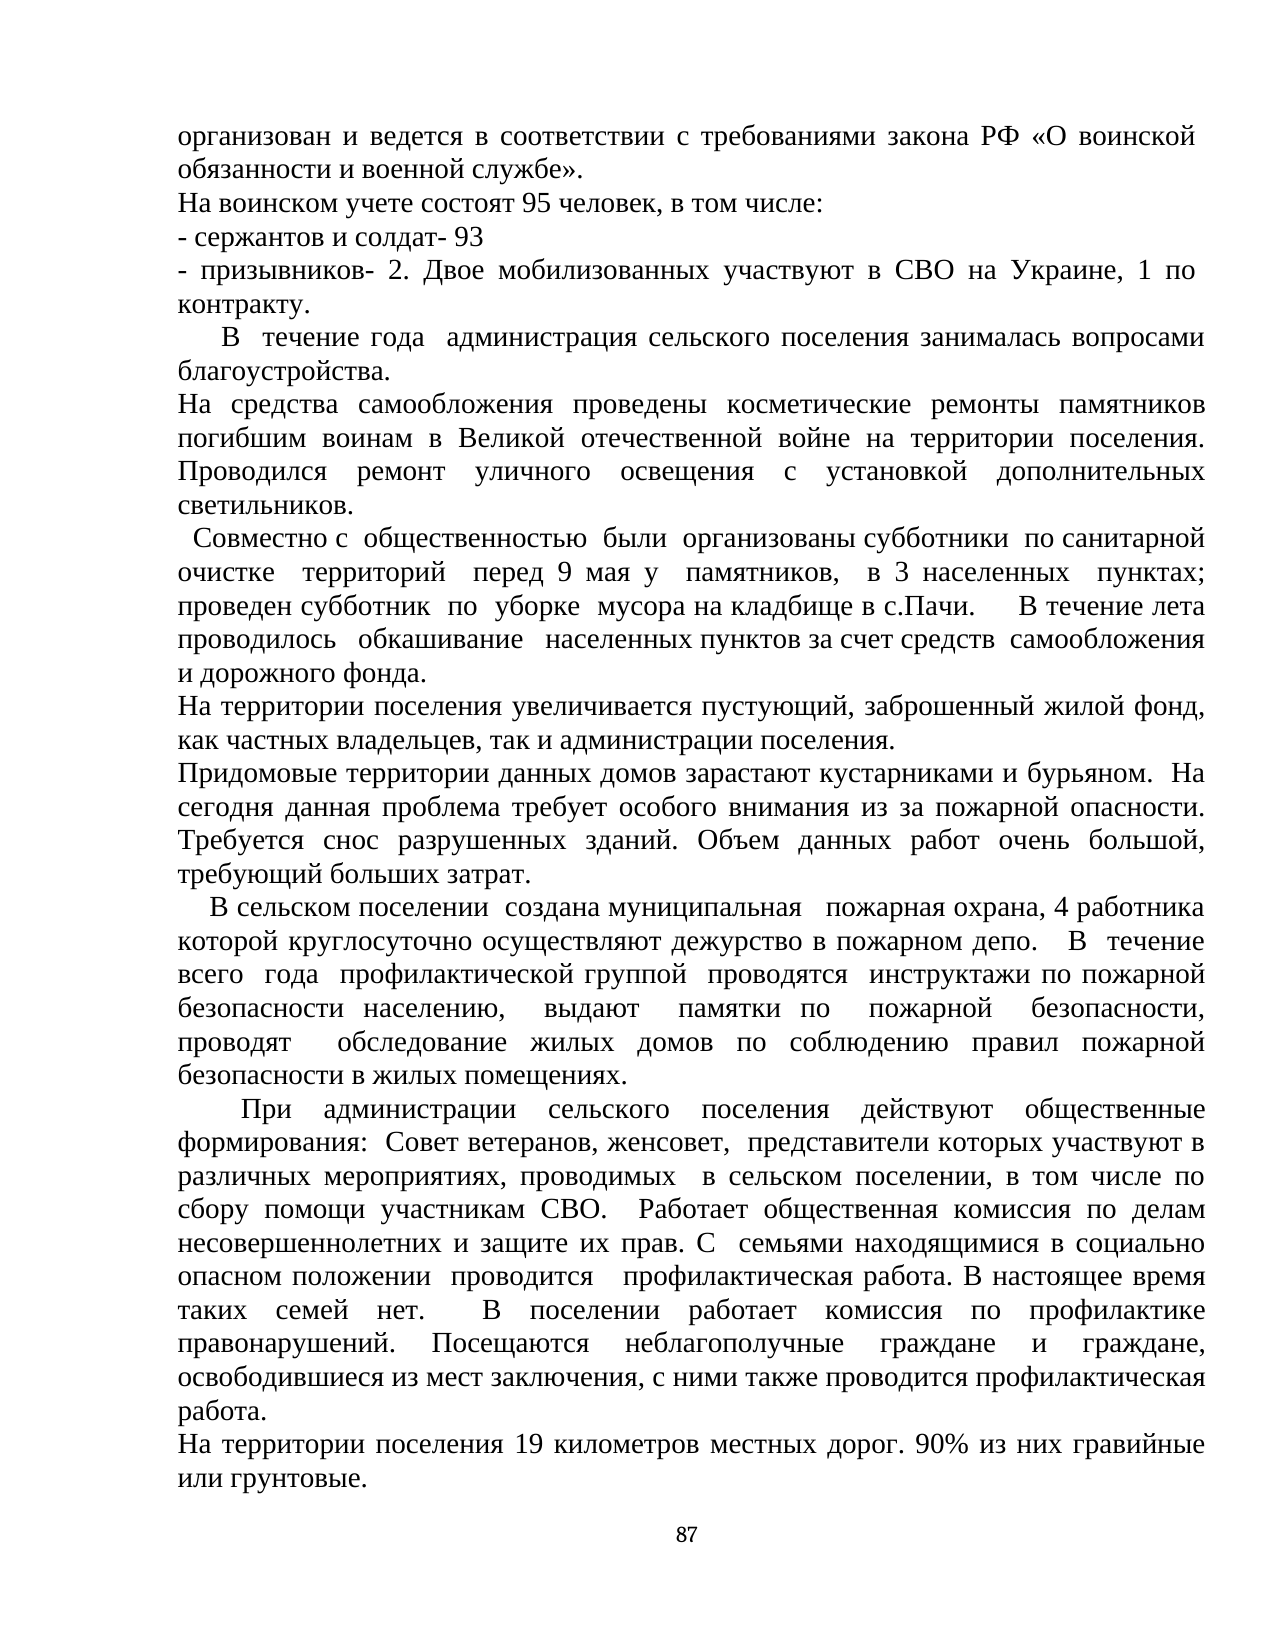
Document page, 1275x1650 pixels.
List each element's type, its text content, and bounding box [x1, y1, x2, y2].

text В течение года администрация сельского поселения занималась вопросами благоустройства. [177, 319, 1206, 386]
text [177, 118, 1197, 185]
text На воинском учете состоят 95 человек, в том числе: [177, 185, 1197, 219]
text При администрации сельского поселения действуют общественные формирования: Совет ветеранов, женсовет, представители которых участвуют в различных мероприятиях, проводимых в сельском поселении, в том числе по сбору помощи участникам СВО. Работает общественная комиссия по делам несовершеннолетних и защите их прав. С семьями находящимися в социально опасном положении проводится профилактическая работа. В настоящее время таких семей нет. В поселении работает комиссия по профилактике правонарушений. Посещаются неблагополучные граждане и граждане, освободившиеся из мест заключения, с ними также проводится профилактическая работа. [177, 1091, 1206, 1426]
text На территории поселения увеличивается пустующий, заброшенный жилой фонд, как частных владельцев, так и администрации поселения. [177, 688, 1206, 755]
text Совместно с общественностью были организованы субботники по санитарной очистке территорий перед 9 мая у памятников, в 3 населенных пунктах; проведен субботник по уборке мусора на кладбище в с.Пачи. В течение лета проводилось обкашивание населенных пунктов за счет средств самообложения и дорожного фонда. [177, 521, 1206, 688]
text - сержантов и солдат- 93 [177, 219, 1197, 252]
text Придомовые территории данных домов зарастают кустарниками и бурьяном. На сегодня данная проблема требует особого внимания из за пожарной опасности. Требуется снос разрушенных зданий. Объем данных работ очень большой, требующий больших затрат. [177, 755, 1206, 889]
text На средства самообложения проведены косметические ремонты памятников погибшим воинам в Великой отечественной войне на территории поселения. Проводился ремонт уличного освещения с установкой дополнительных светильников. [177, 386, 1206, 521]
text На территории поселения 19 километров местных дорог. 90% из них гравийные или грунтовые. [177, 1426, 1206, 1493]
text В сельском поселении создана муниципальная пожарная охрана, 4 работника которой круглосуточно осуществляют дежурство в пожарном депо. В течение всего года профилактической группой проводятся инструктажи по пожарной безопасности населению, выдают памятки по пожарной безопасности, проводят обследование жилых домов по соблюдению правил пожарной безопасности в жилых помещениях. [177, 889, 1206, 1091]
text - призывников- 2. Двое мобилизованных участвуют в СВО на Украине, 1 по контракту. [177, 252, 1197, 319]
